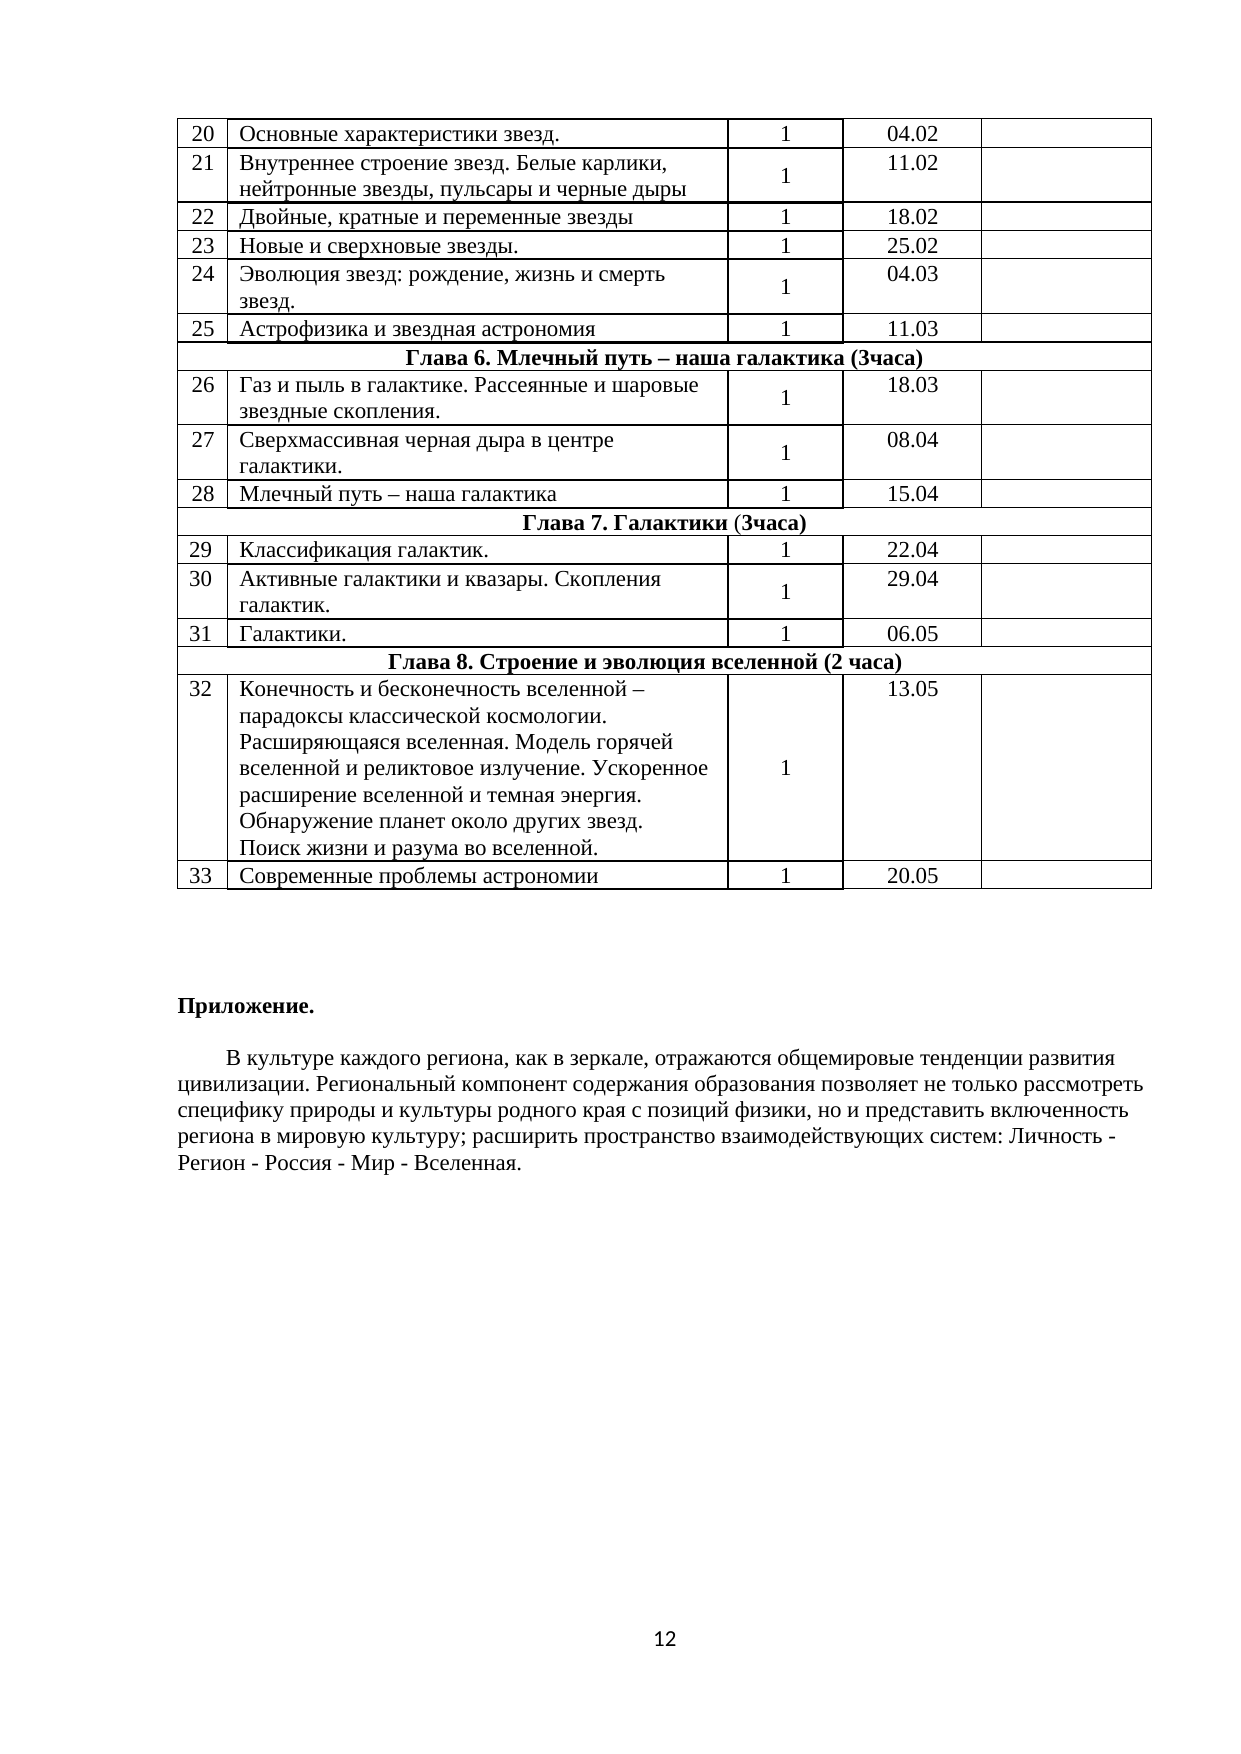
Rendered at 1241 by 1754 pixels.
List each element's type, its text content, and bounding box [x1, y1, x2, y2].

table_cell Внутреннее строение звезд. Белые карлики, нейтронные звезды, пульсары и черные дыры [228, 149, 727, 201]
table_cell [982, 259, 1151, 313]
table_cell 1 [729, 232, 842, 258]
table_cell 29 [178, 536, 227, 563]
table_cell 1 [729, 565, 842, 617]
table_cell 22.04 [844, 536, 981, 563]
table_cell 1 [729, 204, 842, 230]
table_cell [982, 861, 1151, 888]
table_cell 20 [178, 119, 227, 147]
table_cell Астрофизика и звездная астрономия [228, 315, 727, 341]
table_cell [982, 148, 1151, 201]
table_cell 22 [178, 203, 227, 230]
table_cell 13.05 [844, 675, 981, 860]
table_cell 11.03 [844, 314, 981, 341]
table_cell [982, 425, 1151, 478]
table_cell 15.04 [844, 480, 981, 507]
table_cell 26 [178, 371, 227, 424]
table_cell [982, 203, 1151, 230]
table_cell 1 [729, 426, 842, 478]
table_cell [982, 480, 1151, 507]
table_cell 04.03 [844, 259, 981, 313]
table_cell 1 [729, 149, 842, 201]
table_cell 31 [178, 619, 227, 646]
table_cell 1 [729, 620, 842, 646]
table_cell 18.02 [844, 203, 981, 230]
table_cell [982, 119, 1151, 147]
table_cell Глава 7. Галактики (3часа) [178, 508, 1151, 535]
table_cell [982, 536, 1151, 563]
table_cell Глава 6. Млечный путь – наша галактика (3часа) [178, 343, 1151, 370]
table_cell 1 [729, 481, 842, 507]
table_cell 1 [729, 315, 842, 341]
table_cell [982, 231, 1151, 258]
table_cell 25.02 [844, 231, 981, 258]
table_cell 06.05 [844, 619, 981, 646]
table_cell Газ и пыль в галактике. Рассеянные и шаровые звездные скопления. [228, 371, 727, 424]
table_cell Глава 8. Строение и эволюция вселенной (2 часа) [178, 647, 1151, 674]
table_cell 32 [178, 675, 227, 860]
text Приложение. [177, 992, 1152, 1019]
table_cell [982, 314, 1151, 341]
table_cell 25 [178, 314, 227, 341]
table_cell 1 [729, 120, 842, 147]
table_cell Основные характеристики звезд. [228, 120, 727, 147]
table_cell 11.02 [844, 148, 981, 201]
table_cell 33 [178, 861, 227, 888]
table_cell 24 [178, 259, 227, 313]
table_cell 20.05 [844, 861, 981, 888]
table_cell 21 [178, 148, 227, 201]
table_cell 29.04 [844, 564, 981, 617]
table_cell [982, 371, 1151, 424]
table_cell Конечность и бесконечность вселенной – парадоксы классической космологии. Расширяющаяся вселенная. Модель горячей вселенной и реликтовое излучение. Ускоренное расширение вселенной и темная энергия. Обнаружение планет около других звезд. Поиск жизни и разума во вселенной. [228, 675, 727, 860]
table_cell 1 [729, 862, 842, 888]
table_cell 1 [729, 536, 842, 563]
table_cell Сверхмассивная черная дыра в центре галактики. [228, 426, 727, 478]
table_cell Галактики. [228, 620, 727, 646]
table_cell [982, 619, 1151, 646]
table_cell 28 [178, 480, 227, 507]
text В культуре каждого региона, как в зеркале, отражаются общемировые тенденции развития цивилизации. Региональный компонент содержания образования позволяет не только рассмотреть специфику природы и культуры родного края с позиций физики, но и представить включенность региона в мировую культуру; расширить пространство взаимодействующих систем: Личность - Регион - Россия - Мир - Вселенная. [177, 1043, 1152, 1175]
table_cell 30 [178, 564, 227, 617]
table_cell Млечный путь – наша галактика [228, 481, 727, 507]
table_cell [982, 675, 1151, 860]
table_cell 18.03 [844, 371, 981, 424]
table_cell 1 [729, 260, 842, 313]
table_cell 1 [729, 371, 842, 424]
table_cell Современные проблемы астрономии [228, 862, 727, 888]
table_cell Активные галактики и квазары. Скопления галактик. [228, 565, 727, 617]
table_cell 1 [729, 675, 842, 860]
table_cell 08.04 [844, 425, 981, 478]
table_cell Двойные, кратные и переменные звезды [228, 204, 727, 230]
table_cell Новые и сверхновые звезды. [228, 232, 727, 258]
table_cell [982, 564, 1151, 617]
table_cell 27 [178, 425, 227, 478]
table_cell 23 [178, 231, 227, 258]
table_cell 04.02 [844, 119, 981, 147]
table_cell Эволюция звезд: рождение, жизнь и смерть звезд. [228, 260, 727, 313]
table_cell Классификация галактик. [228, 536, 727, 563]
